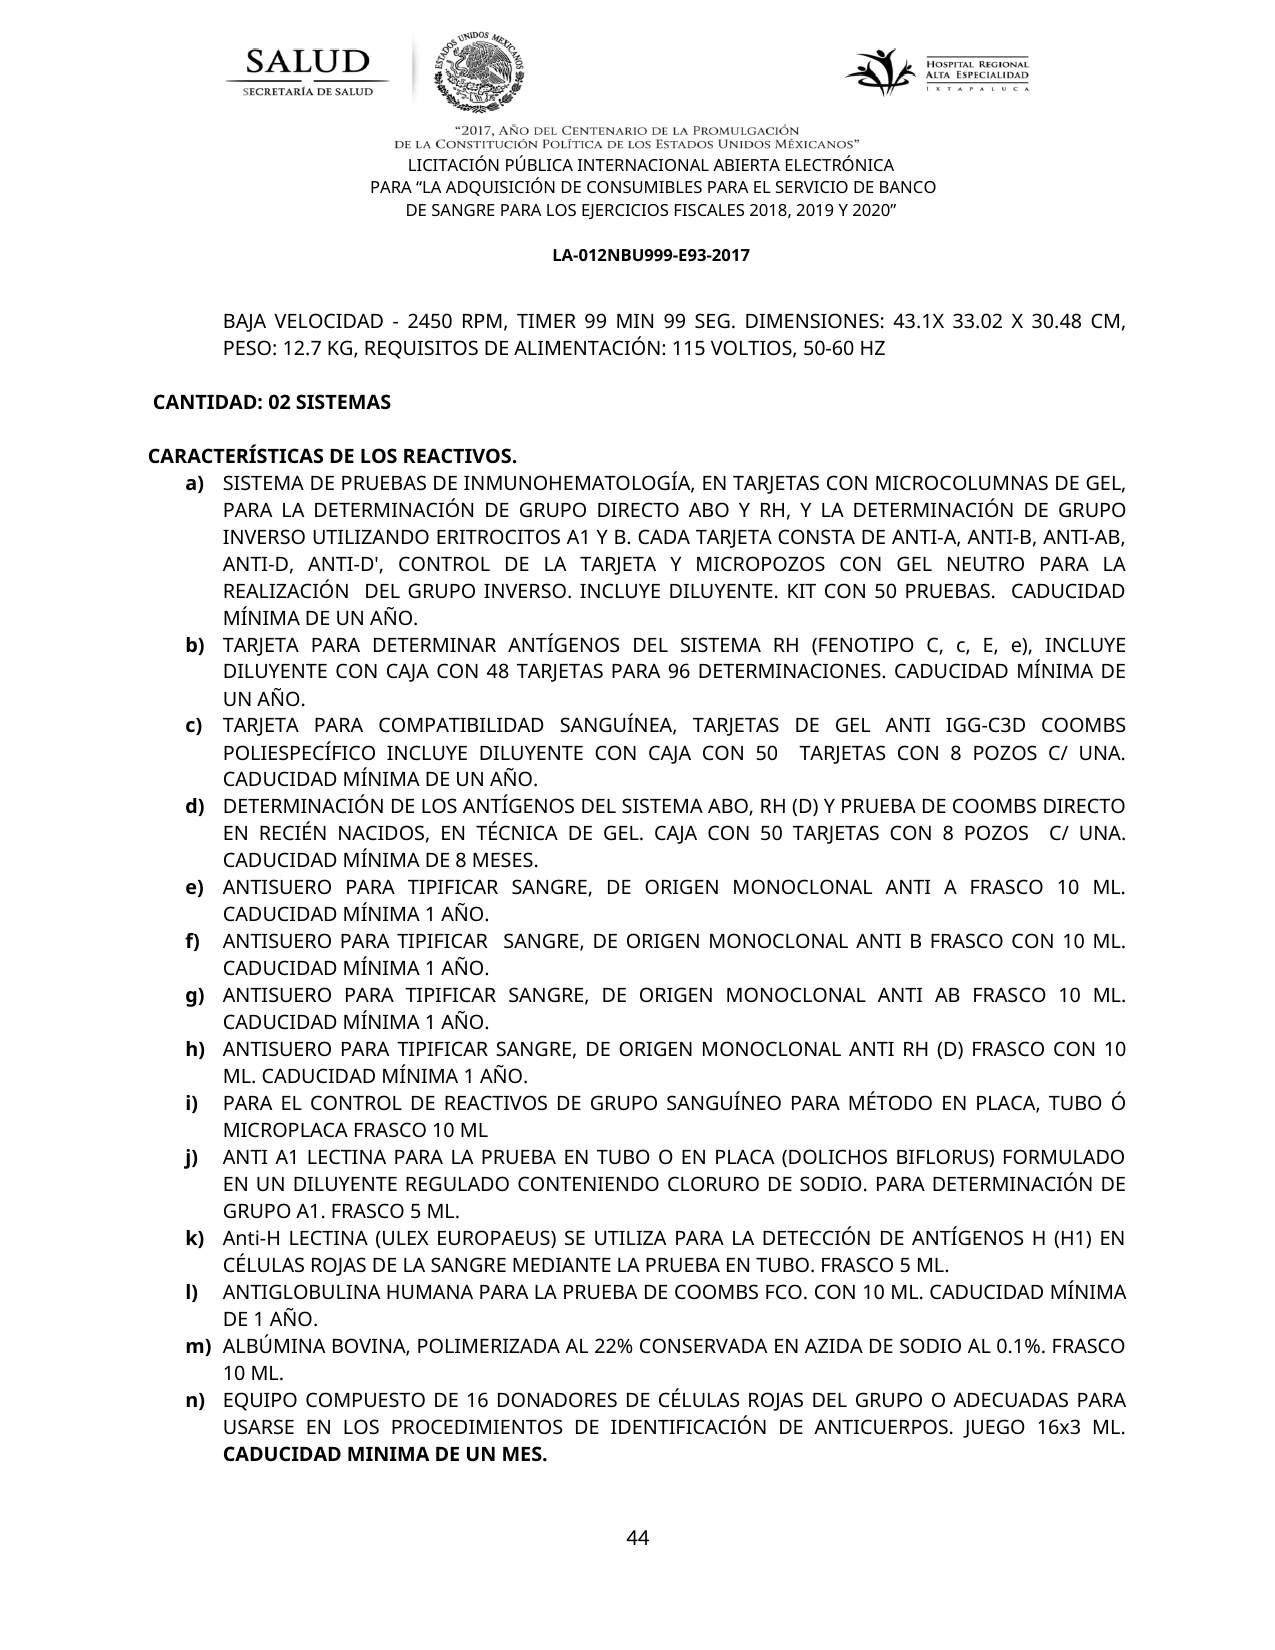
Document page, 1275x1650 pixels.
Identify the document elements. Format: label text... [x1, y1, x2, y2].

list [185, 307, 1127, 361]
list ANTISUERO PARA TIPIFICAR SANGRE, DE ORIGEN MONOCLONAL ANTI B FRASCO CON 10 ML. CADUCIDAD MÍNIMA 1 AÑO. [185, 928, 1127, 982]
list Anti-H LECTINA (ULEX EUROPAEUS) SE UTILIZA PARA LA DETECCIÓN DE ANTÍGENOS H (H1) EN CÉLULAS ROJAS DE LA SANGRE MEDIANTE LA PRUEBA EN TUBO. FRASCO 5 ML. [185, 1224, 1127, 1278]
list ANTISUERO PARA TIPIFICAR SANGRE, DE ORIGEN MONOCLONAL ANTI A FRASCO 10 ML. CADUCIDAD MÍNIMA 1 AÑO. [185, 874, 1127, 928]
text CANTIDAD: 02 SISTEMAS [148, 388, 1127, 415]
list PARA EL CONTROL DE REACTIVOS DE GRUPO SANGUÍNEO PARA MÉTODO EN PLACA, TUBO Ó MICROPLACA FRASCO 10 ML [185, 1089, 1127, 1143]
list EQUIPO COMPUESTO DE 16 DONADORES DE CÉLULAS ROJAS DEL GRUPO O ADECUADAS PARA USARSE EN LOS PROCEDIMIENTOS DE IDENTIFICACIÓN DE ANTICUERPOS. JUEGO 16x3 ML. CADUCIDAD MINIMA DE UN MES. [185, 1386, 1127, 1467]
list SISTEMA DE PRUEBAS DE INMUNOHEMATOLOGÍA, EN TARJETAS CON MICROCOLUMNAS DE GEL, PARA LA DETERMINACIÓN DE GRUPO DIRECTO ABO Y RH, Y LA DETERMINACIÓN DE GRUPO INVERSO UTILIZANDO ERITROCITOS A1 Y B. CADA TARJETA CONSTA DE ANTI-A, ANTI-B, ANTI-AB, ANTI-D, ANTI-D', CONTROL DE LA TARJETA Y MICROPOZOS CON GEL NEUTRO PARA LA REALIZACIÓN DEL GRUPO INVERSO. INCLUYE DILUYENTE. KIT CON 50 PRUEBAS. CADUCIDAD MÍNIMA DE UN AÑO. [185, 469, 1127, 631]
list ANTISUERO PARA TIPIFICAR SANGRE, DE ORIGEN MONOCLONAL ANTI AB FRASCO 10 ML. CADUCIDAD MÍNIMA 1 AÑO. [185, 982, 1127, 1036]
list ANTISUERO PARA TIPIFICAR SANGRE, DE ORIGEN MONOCLONAL ANTI RH (D) FRASCO CON 10 ML. CADUCIDAD MÍNIMA 1 AÑO. [185, 1036, 1127, 1089]
list ANTI A1 LECTINA PARA LA PRUEBA EN TUBO O EN PLACA (DOLICHOS BIFLORUS) FORMULADO EN UN DILUYENTE REGULADO CONTENIENDO CLORURO DE SODIO. PARA DETERMINACIÓN DE GRUPO A1. FRASCO 5 ML. [185, 1143, 1127, 1224]
list ANTIGLOBULINA HUMANA PARA LA PRUEBA DE COOMBS FCO. CON 10 ML. CADUCIDAD MÍNIMA DE 1 AÑO. [185, 1278, 1127, 1332]
text CARACTERÍSTICAS DE LOS REACTIVOS. [148, 442, 1127, 469]
list DETERMINACIÓN DE LOS ANTÍGENOS DEL SISTEMA ABO, RH (D) Y PRUEBA DE COOMBS DIRECTO EN RECIÉN NACIDOS, EN TÉCNICA DE GEL. CAJA CON 50 TARJETAS CON 8 POZOS C/ UNA. CADUCIDAD MÍNIMA DE 8 MESES. [185, 793, 1127, 874]
list ALBÚMINA BOVINA, POLIMERIZADA AL 22% CONSERVADA EN AZIDA DE SODIO AL 0.1%. FRASCO 10 ML. [185, 1332, 1127, 1386]
list TARJETA PARA COMPATIBILIDAD SANGUÍNEA, TARJETAS DE GEL ANTI IGG-C3D COOMBS POLIESPECÍFICO INCLUYE DILUYENTE CON CAJA CON 50 TARJETAS CON 8 POZOS C/ UNA. CADUCIDAD MÍNIMA DE UN AÑO. [185, 712, 1127, 793]
list TARJETA PARA DETERMINAR ANTÍGENOS DEL SISTEMA RH (FENOTIPO C, c, E, e), INCLUYE DILUYENTE CON CAJA CON 48 TARJETAS PARA 96 DETERMINACIONES. CADUCIDAD MÍNIMA DE UN AÑO. [185, 631, 1127, 712]
